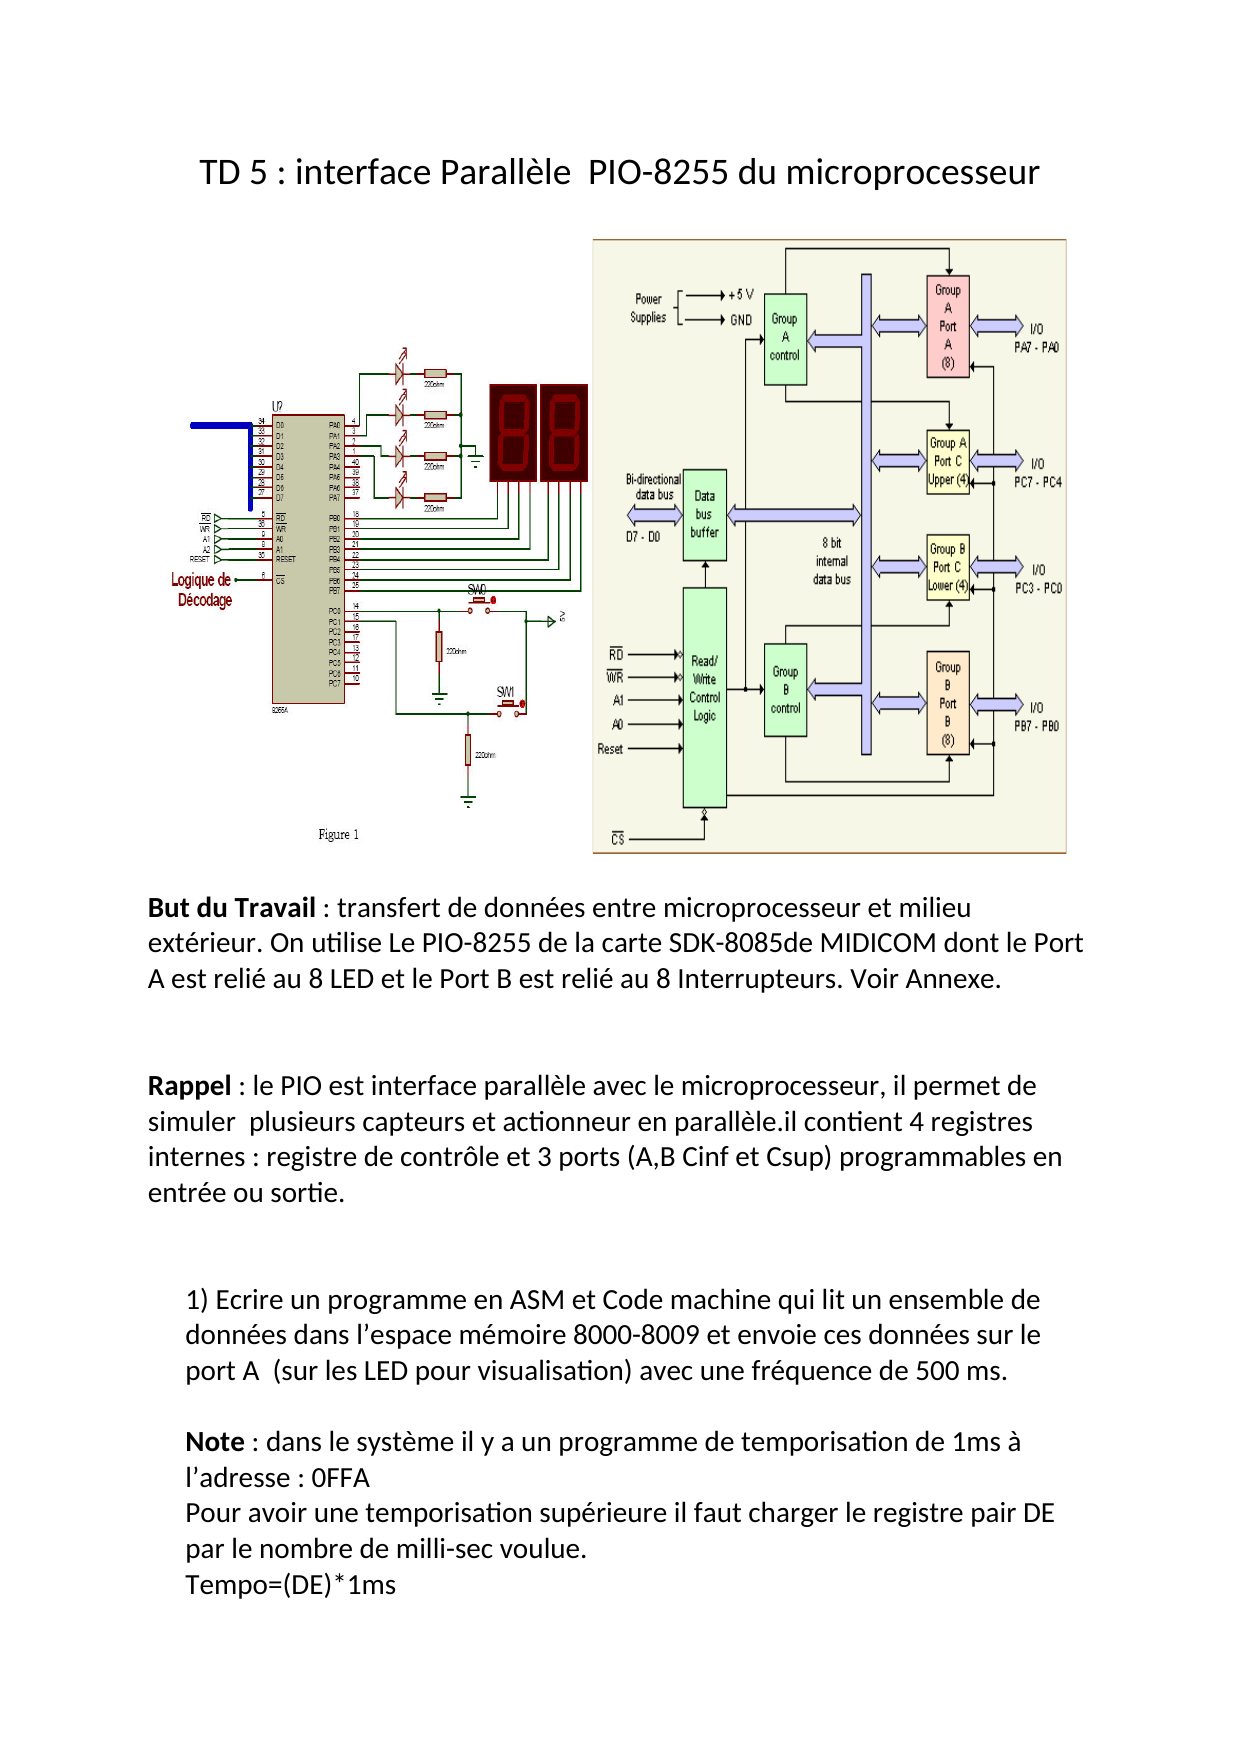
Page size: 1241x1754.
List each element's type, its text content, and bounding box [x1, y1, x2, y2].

text Note : dans le système il y a un programme de temporisation de 1ms à l’adresse : 0FFA [185, 1423, 1093, 1494]
text Rappel : le PIO est interface parallèle avec le microprocesseur, il permet de simuler plusieurs capteurs et actionneur en parallèle.il contient 4 registres internes : registre de contrôle et 3 ports (A,B Cinf et Csup) programmables en entrée ou sortie. [148, 1067, 1093, 1209]
picture [147, 239, 1067, 854]
text 1) Ecrire un programme en ASM et Code machine qui lit un ensemble de données dans l’espace mémoire 8000-8009 et envoie ces données sur le port A (sur les LED pour visualisation) avec une fréquence de 500 ms. [185, 1281, 1093, 1388]
text TD 5 : interface Parallèle PIO-8255 du microprocesseur [148, 148, 1093, 193]
text But du Travail : transfert de données entre microprocesseur et milieu extérieur. On utilise Le PIO-8255 de la carte SDK-8085de MIDICOM dont le Port A est relié au 8 LED et le Port B est relié au 8 Interrupteurs. Voir Annexe. [148, 889, 1093, 996]
text Tempo=(DE)*1ms [185, 1566, 1093, 1601]
text Pour avoir une temporisation supérieure il faut charger le registre pair DE par le nombre de milli-sec voulue. [185, 1494, 1093, 1566]
